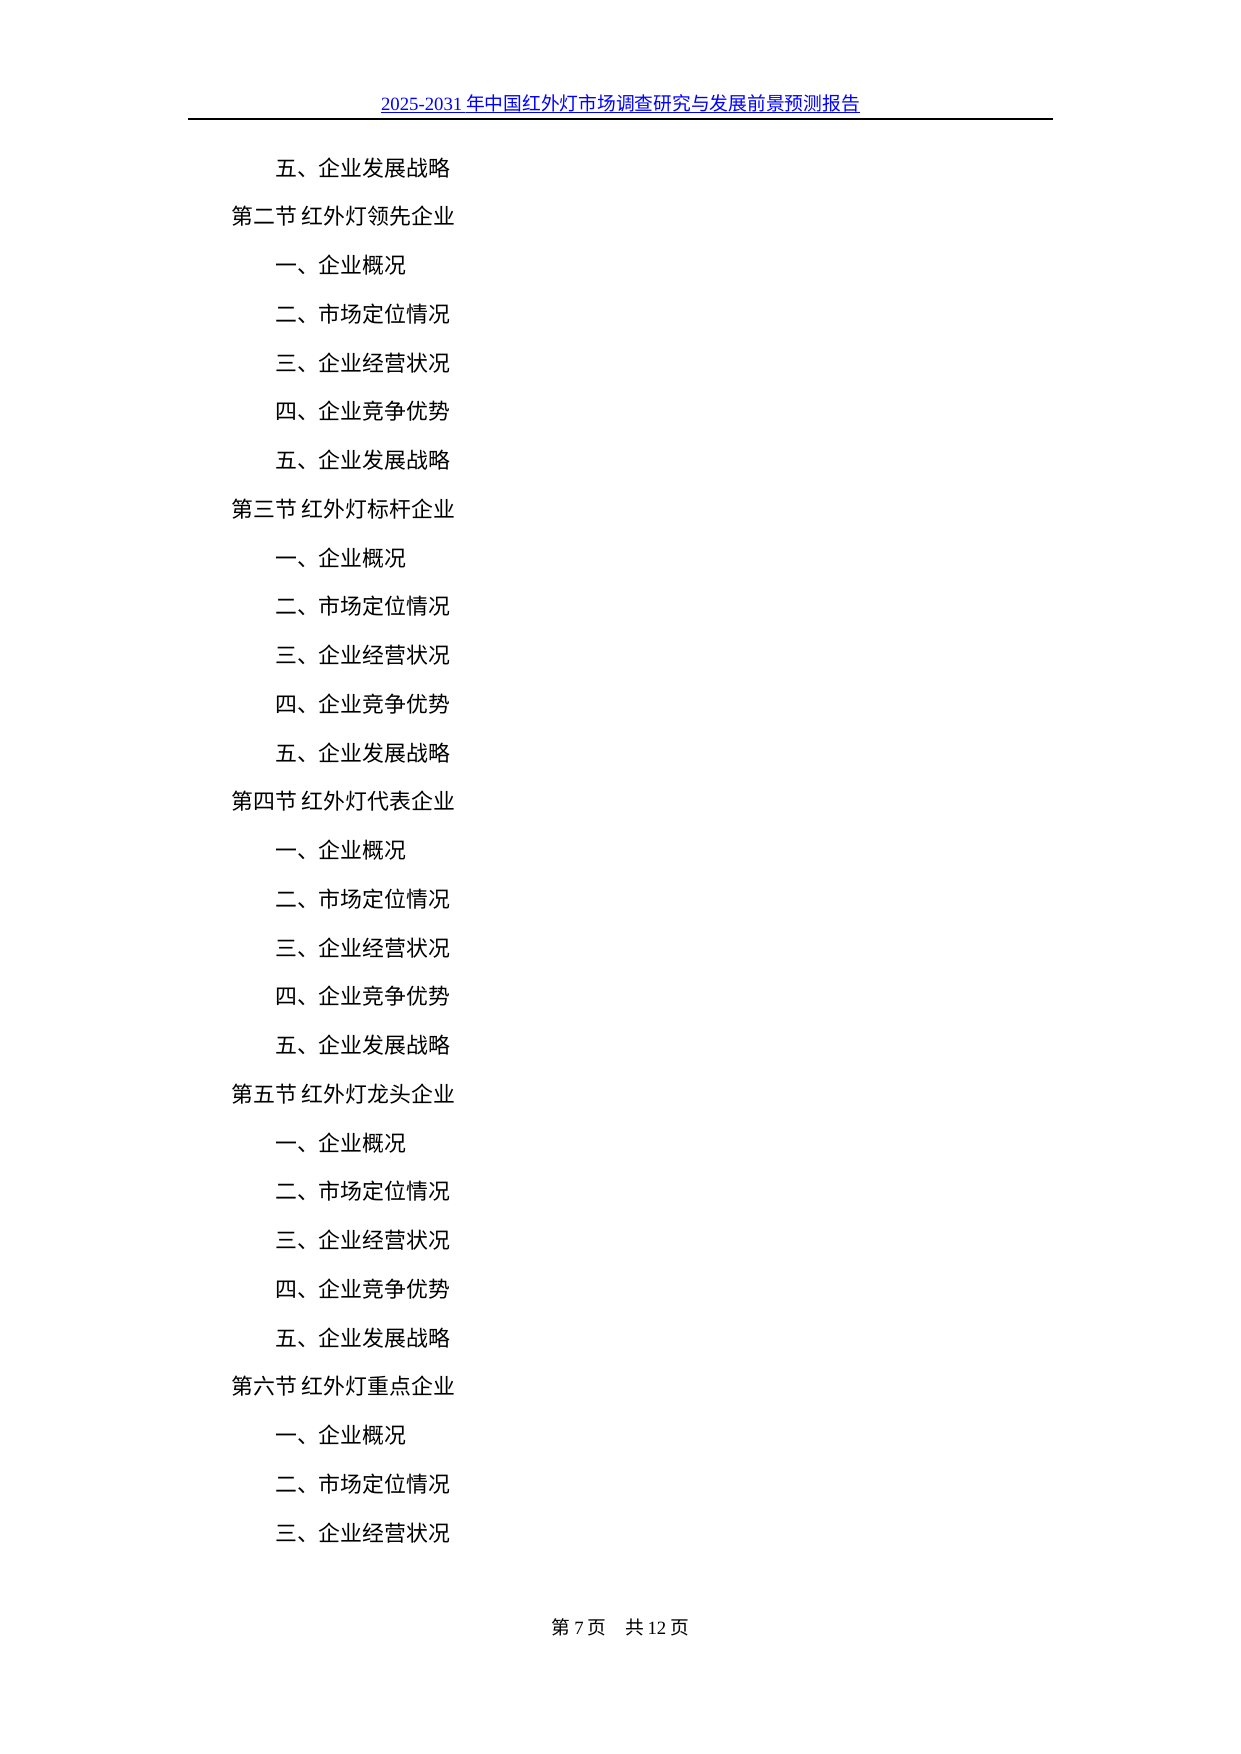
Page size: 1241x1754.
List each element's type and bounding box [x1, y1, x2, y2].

text [187, 150, 1053, 1548]
